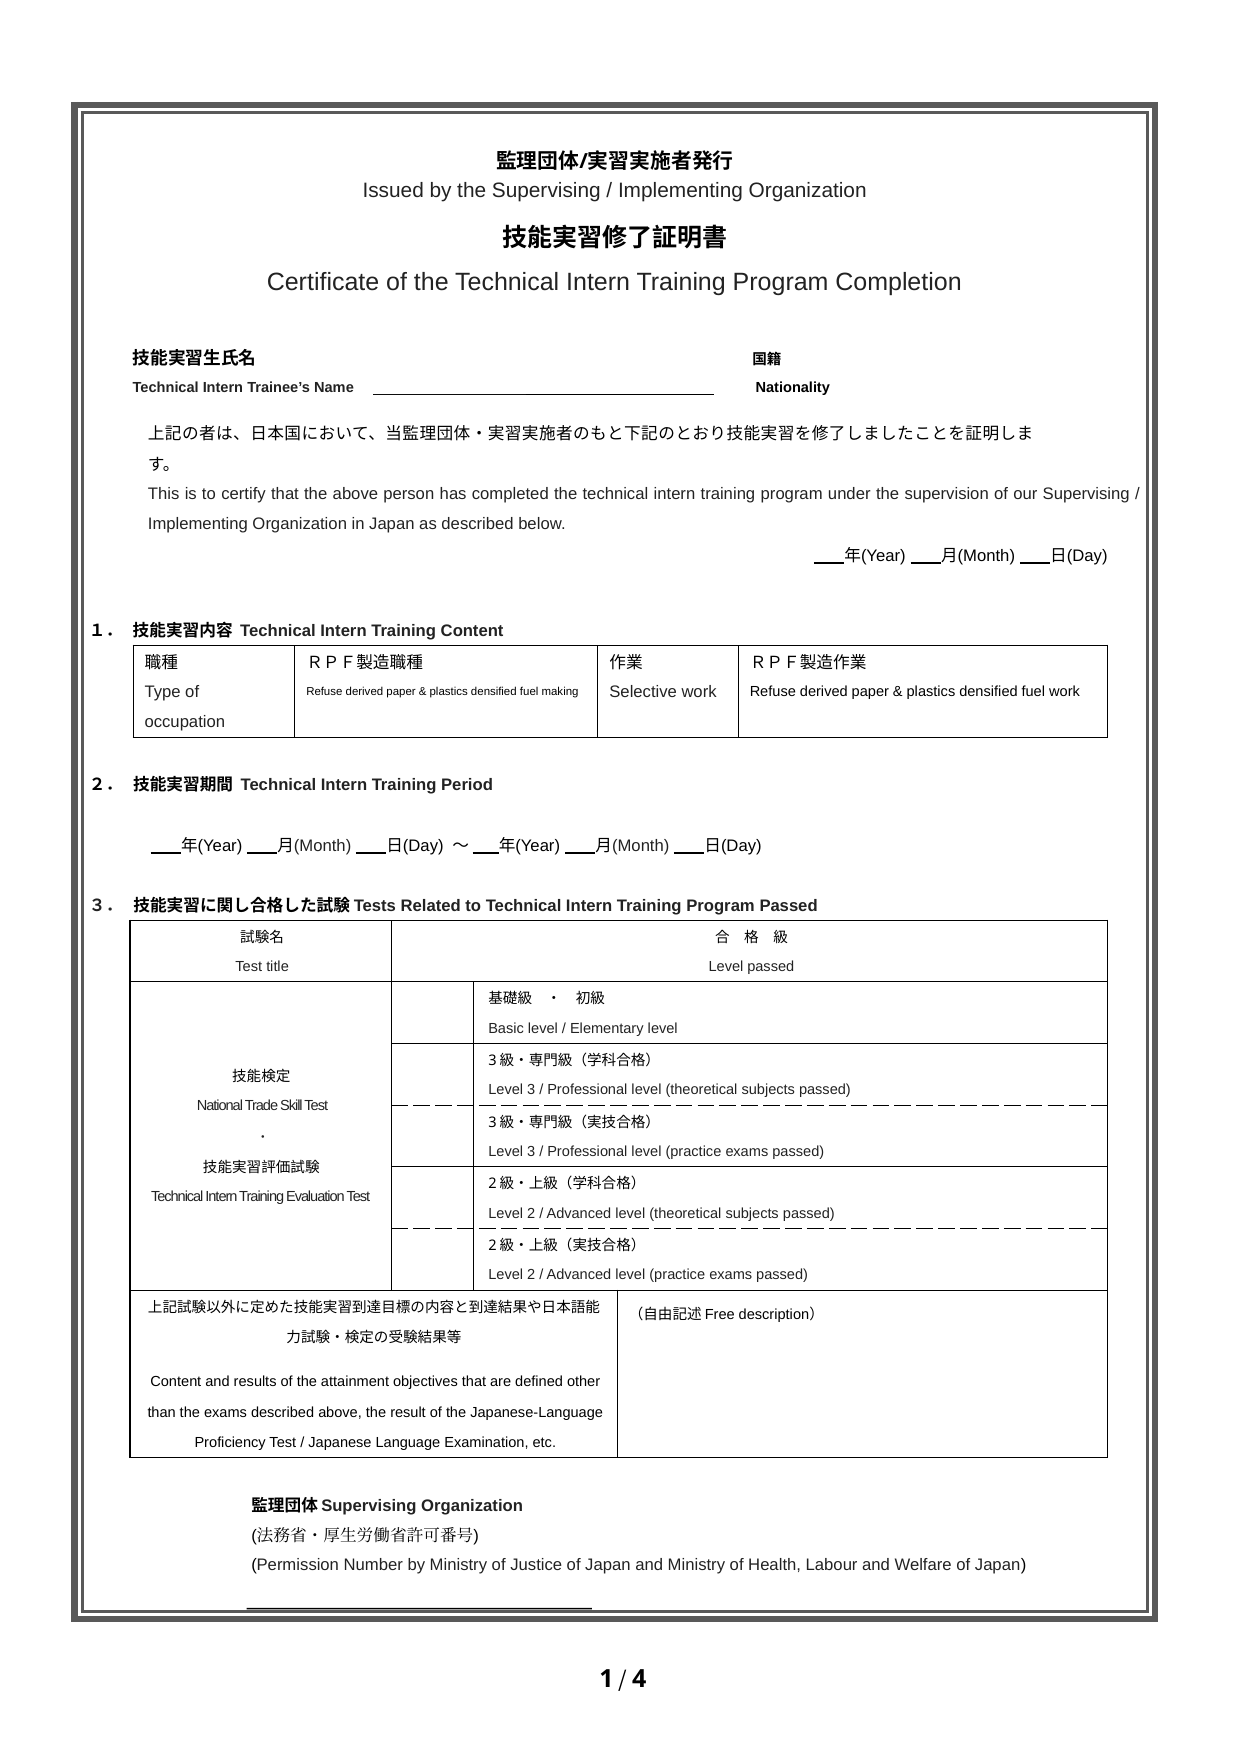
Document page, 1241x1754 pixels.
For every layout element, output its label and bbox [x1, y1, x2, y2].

table_header [78, 108, 1152, 1610]
